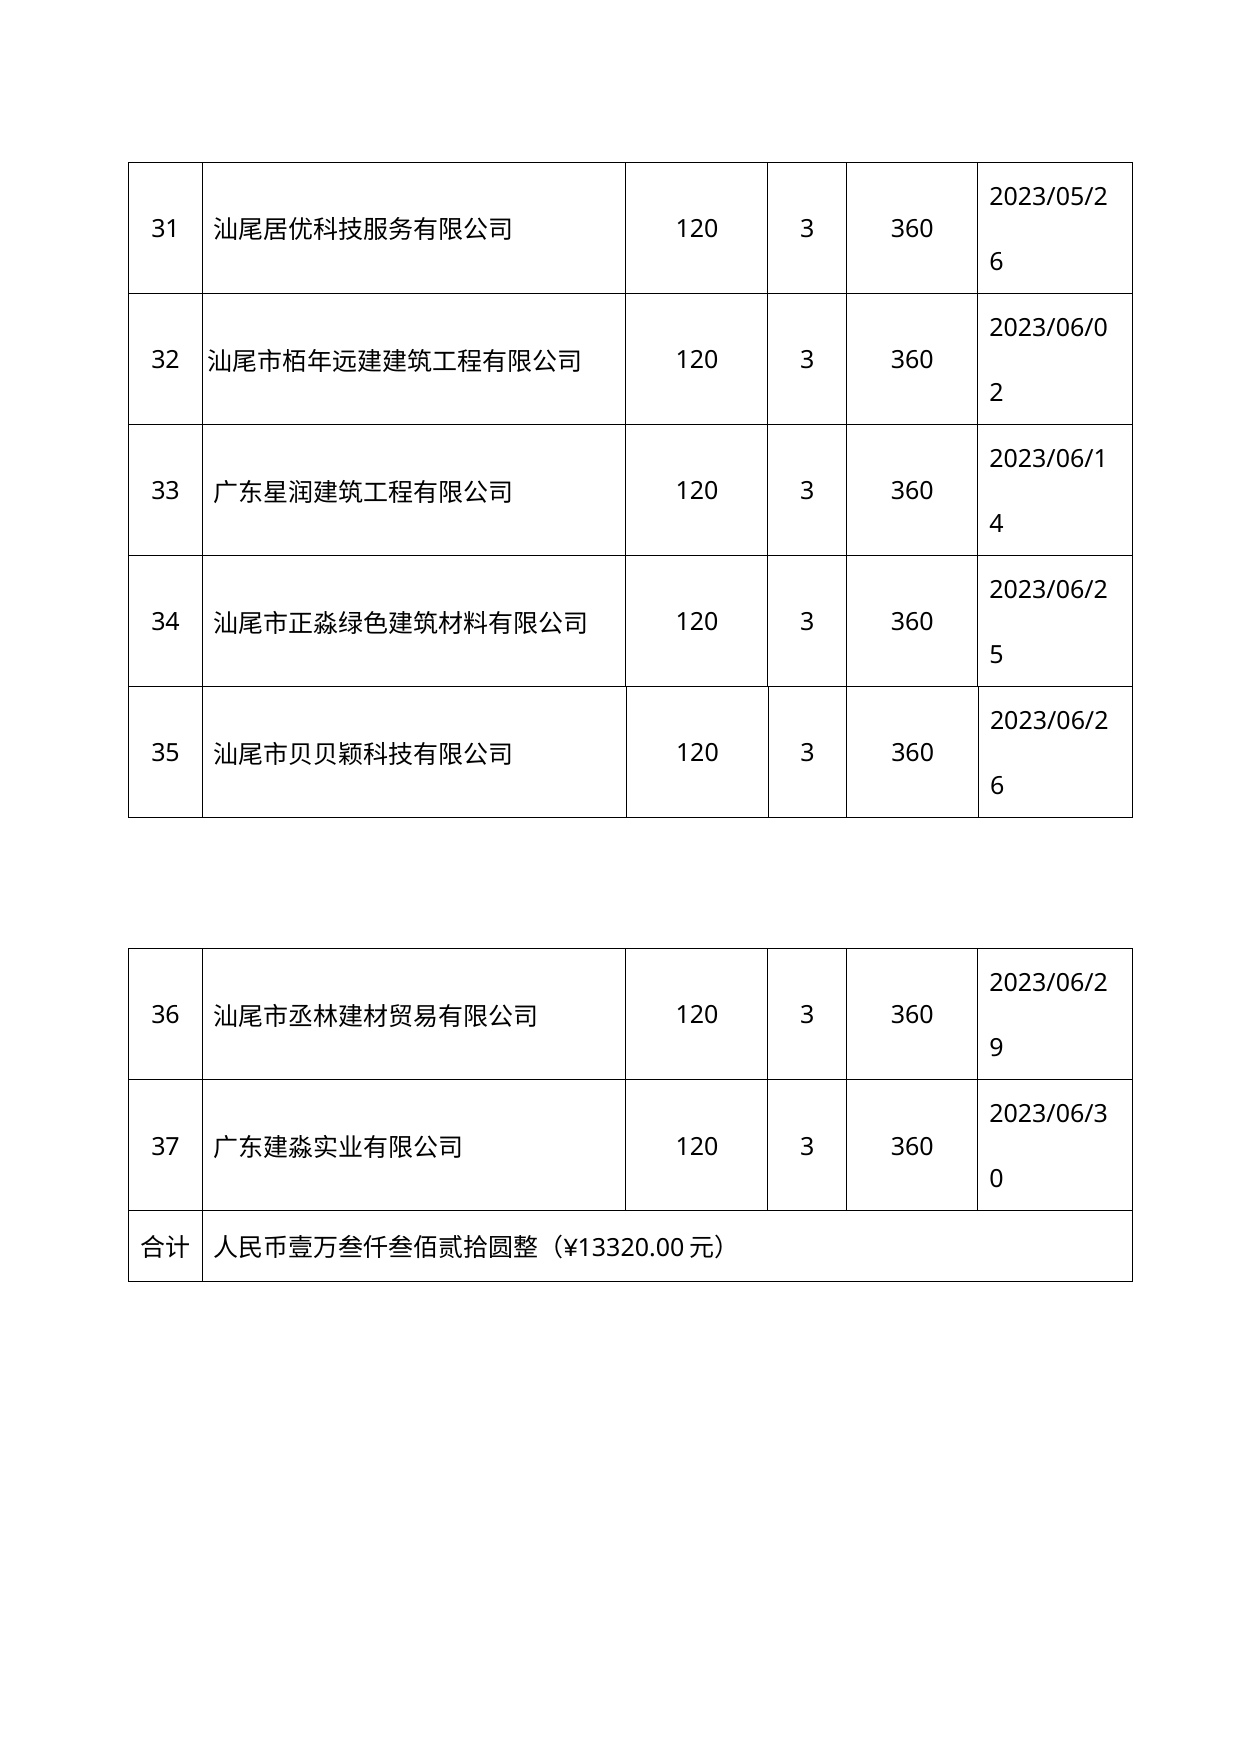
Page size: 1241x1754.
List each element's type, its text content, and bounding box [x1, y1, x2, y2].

table_cell 120 [626, 425, 767, 555]
table_cell 2023/06/26 [979, 687, 1132, 817]
table_cell 120 [627, 687, 768, 817]
table_cell 汕尾市栢年远建建筑工程有限公司 [203, 294, 625, 424]
table_cell 360 [847, 294, 977, 424]
table_cell 33 [129, 425, 202, 555]
table_header 360 [847, 949, 977, 1079]
table_cell 360 [847, 1080, 977, 1210]
table_cell 120 [626, 556, 767, 686]
table_cell 3 [768, 163, 846, 293]
table_cell 2023/06/14 [978, 425, 1132, 555]
table_cell 3 [768, 425, 846, 555]
table_cell 汕尾市贝贝颖科技有限公司 [203, 687, 626, 817]
table_cell 34 [129, 556, 202, 686]
table_cell 31 [129, 163, 202, 293]
table_cell 2023/06/30 [978, 1080, 1132, 1210]
table_cell 3 [769, 687, 846, 817]
table_cell 120 [626, 294, 767, 424]
table_cell 2023/06/25 [978, 556, 1132, 686]
table_cell 360 [847, 425, 977, 555]
table_cell 广东建淼实业有限公司 [203, 1080, 625, 1210]
table_cell 3 [768, 556, 846, 686]
table_cell 120 [626, 1080, 767, 1210]
table_cell 360 [847, 687, 978, 817]
table_cell 360 [847, 163, 977, 293]
table_cell 汕尾市正淼绿色建筑材料有限公司 [203, 556, 625, 686]
table_cell 合计 [129, 1211, 202, 1281]
table_cell 37 [129, 1080, 202, 1210]
table_header 3 [768, 949, 846, 1079]
table_header 2023/06/29 [978, 949, 1132, 1079]
table_header 120 [626, 949, 767, 1079]
table_cell 360 [847, 556, 977, 686]
table_cell 3 [768, 294, 846, 424]
table_cell 35 [129, 687, 202, 817]
table_cell 广东星润建筑工程有限公司 [203, 425, 625, 555]
table_cell 2023/05/26 [978, 163, 1132, 293]
table_cell 3 [768, 1080, 846, 1210]
table_cell 32 [129, 294, 202, 424]
table_cell 人民币壹万叁仟叁佰贰拾圆整（¥13320.00元） [203, 1211, 1132, 1281]
table_header 汕尾市丞林建材贸易有限公司 [203, 949, 625, 1079]
table_header 36 [129, 949, 202, 1079]
table_cell 汕尾居优科技服务有限公司 [203, 163, 625, 293]
table_cell 2023/06/02 [978, 294, 1132, 424]
table_cell 120 [626, 163, 767, 293]
